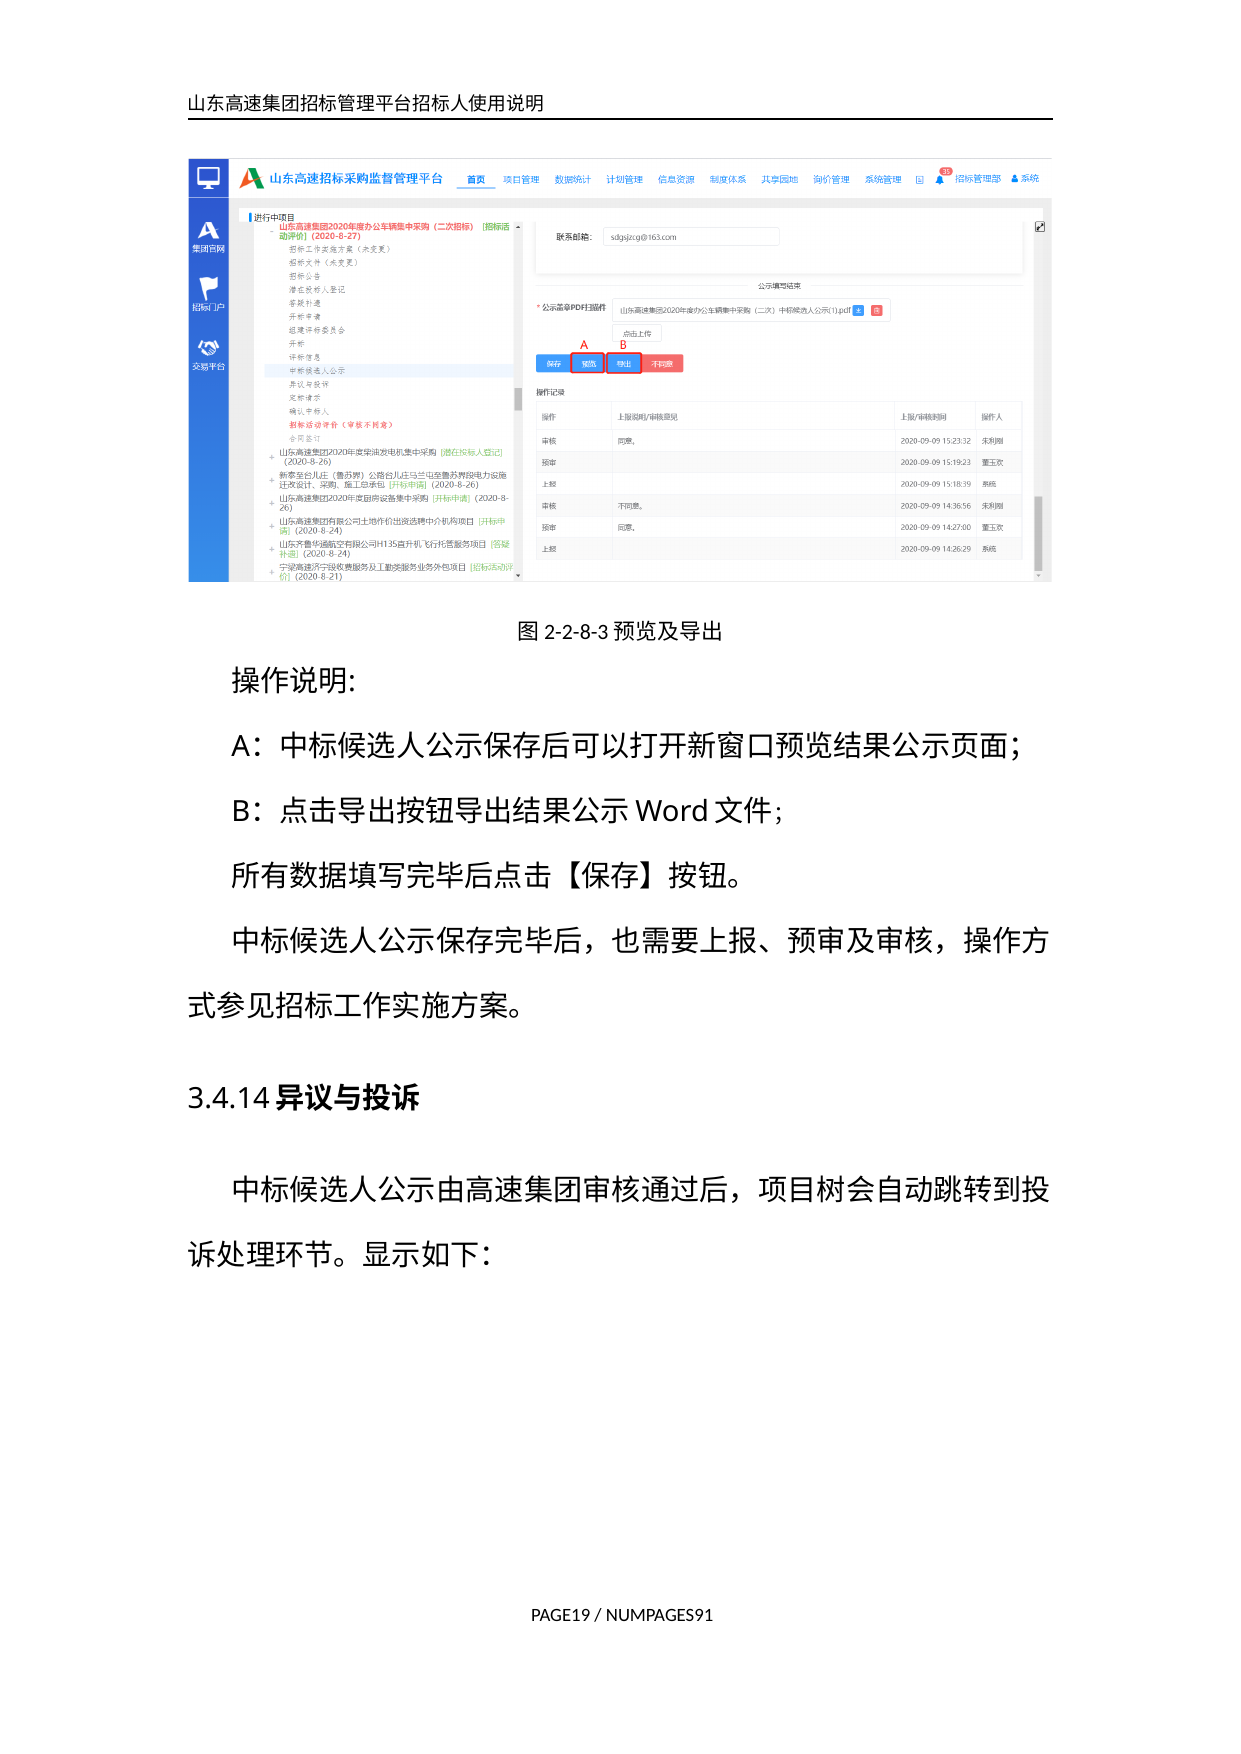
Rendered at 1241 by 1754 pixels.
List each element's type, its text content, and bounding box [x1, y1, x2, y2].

subtitle 异议与投诉 [187, 1063, 1053, 1128]
picture [188, 158, 1052, 582]
text 操作说明: [187, 646, 1053, 711]
text 所有数据填写完毕后点击【保存】按钮。 [187, 841, 1053, 906]
text 图2-2-8-3 预览及导出 [187, 613, 1053, 646]
text A：中标候选人公示保存后可以打开新窗口预览结果公示页面； [187, 711, 1053, 776]
text 中标候选人公示保存完毕后，也需要上报、预审及审核，操作方式参见招标工作实施方案。 [187, 906, 1053, 1036]
text B：点击导出按钮导出结果公示Word文件； [187, 776, 1053, 841]
text 中标候选人公示由高速集团审核通过后，项目树会自动跳转到投诉处理环节。显示如下： [187, 1155, 1053, 1285]
